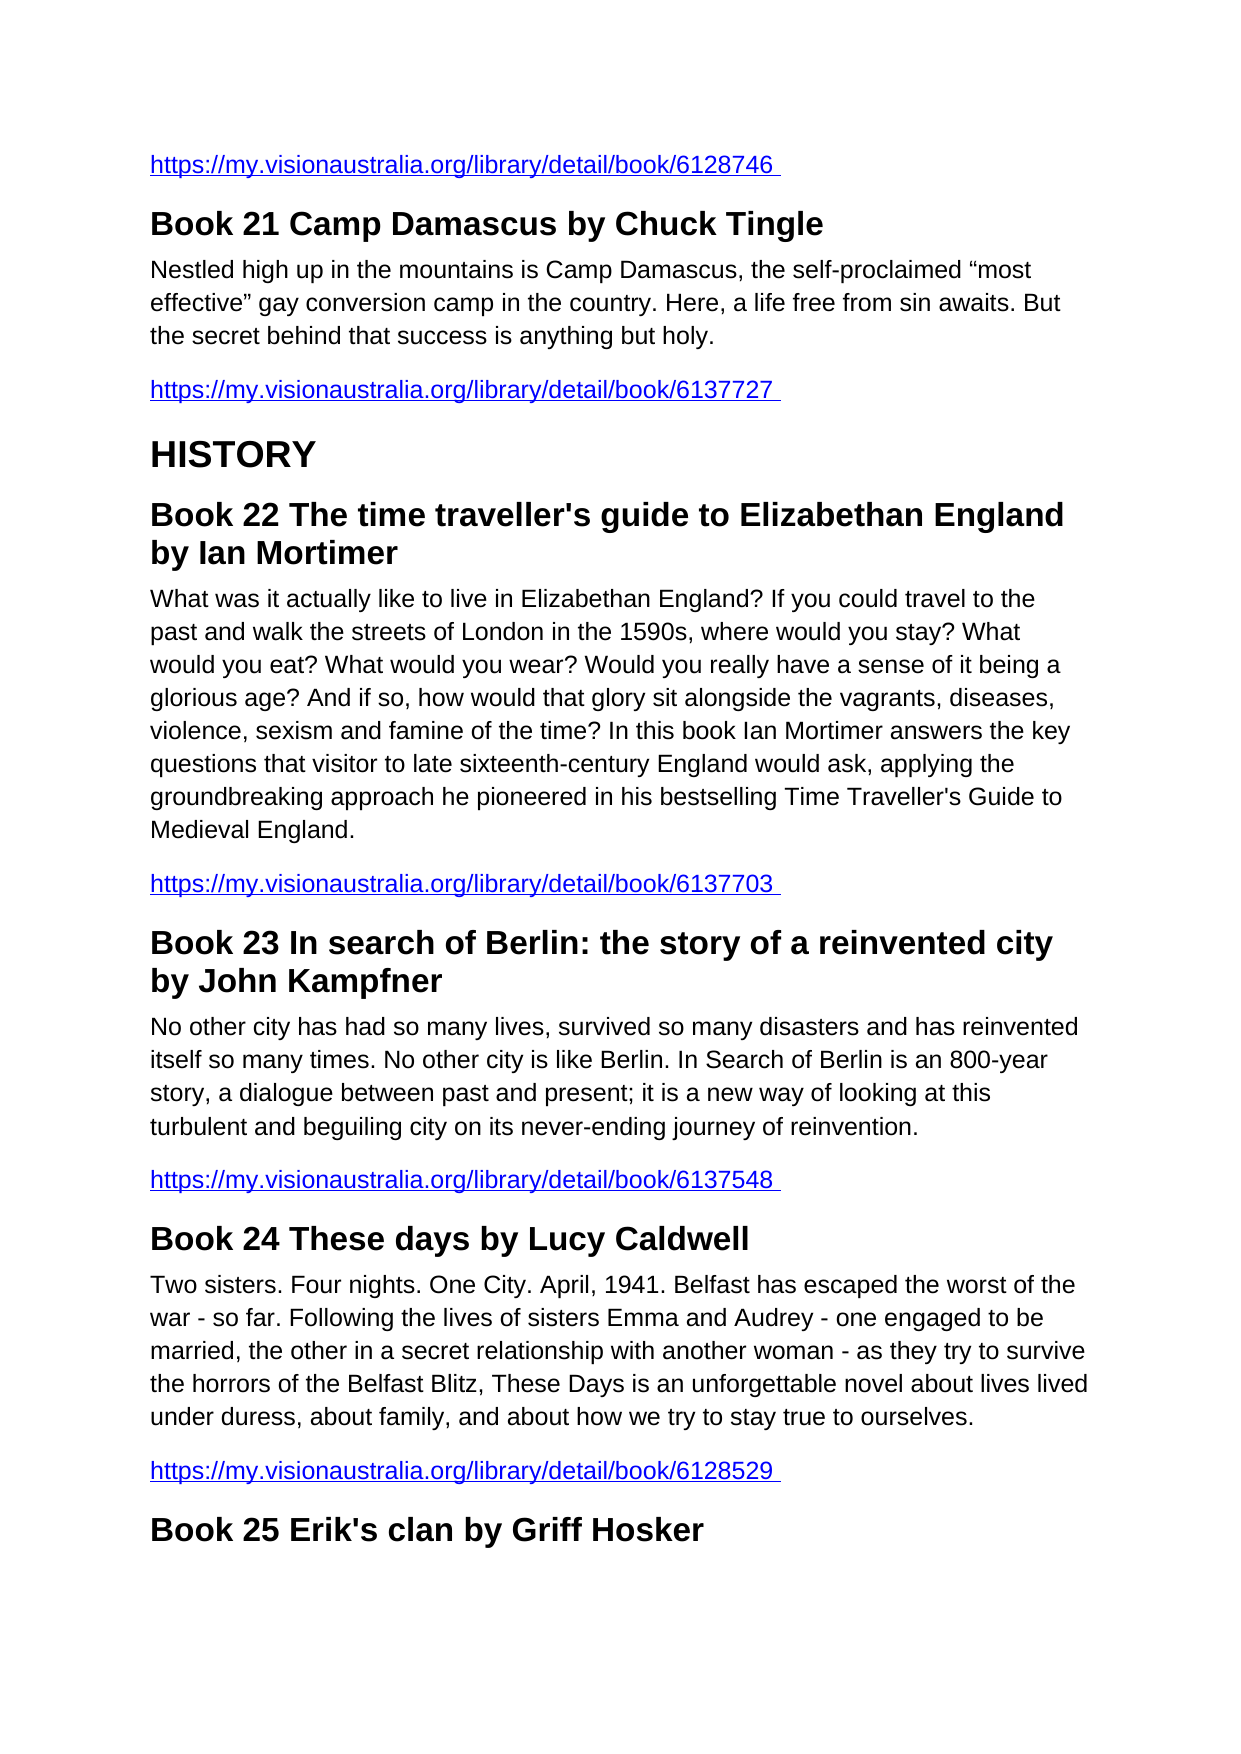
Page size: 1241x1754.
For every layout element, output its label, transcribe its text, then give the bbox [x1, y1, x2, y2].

text Nestled high up in the mountains is Camp Damascus, the self-proclaimed “most effective” gay conversion camp in the country. Here, a life free from sin awaits. But the secret behind that success is anything but holy. [150, 255, 1090, 349]
subtitle Book 24 These days by Lucy Caldwell [150, 1219, 1090, 1258]
subtitle Book 23 In search of Berlin: the story of a reinvented city by John Kampfner [150, 923, 1090, 1000]
text No other city has had so many lives, survived so many disasters and has reinvented itself so many times. No other city is like Berlin. In Search of Berlin is an 800-year story, a dialogue between past and present; it is a new way of looking at this turbulent and beguiling city on its never-ending journey of reinvention. [150, 1012, 1090, 1140]
subtitle HISTORY [150, 433, 1090, 476]
text https://my.visionaustralia.org/library/detail/book/6137727 [150, 375, 1090, 403]
text https://my.visionaustralia.org/library/detail/book/6128529 [150, 1456, 1090, 1485]
subtitle Book 21 Camp Damascus by Chuck Tingle [150, 204, 1090, 242]
text https://my.visionaustralia.org/library/detail/book/6128746 [150, 150, 1090, 179]
text Two sisters. Four nights. One City. April, 1941. Belfast has escaped the worst of the war - so far. Following the lives of sisters Emma and Audrey - one engaged to be married, the other in a secret relationship with another woman - as they try to survive the horrors of the Belfast Blitz, These Days is an unforgettable novel about lives lived under duress, about family, and about how we try to stay true to ourselves. [150, 1270, 1090, 1431]
text What was it actually like to live in Elizabethan England? If you could travel to the past and walk the streets of London in the 1590s, where would you stay? What would you eat? What would you wear? Would you really have a sense of it being a glorious age? And if so, how would that glory sit alongside the vagrants, diseases, violence, sexism and famine of the time? In this book Ian Mortimer answers the key questions that visitor to late sixteenth-century England would ask, applying the groundbreaking approach he pioneered in his bestselling Time Traveller's Guide to Medieval England. [150, 584, 1090, 844]
subtitle Book 22 The time traveller's guide to Elizabethan England by Ian Mortimer [150, 495, 1090, 572]
text https://my.visionaustralia.org/library/detail/book/6137703 [150, 869, 1090, 898]
subtitle Book 25 Erik's clan by Griff Hosker [150, 1510, 1090, 1548]
text https://my.visionaustralia.org/library/detail/book/6137548 [150, 1165, 1090, 1194]
